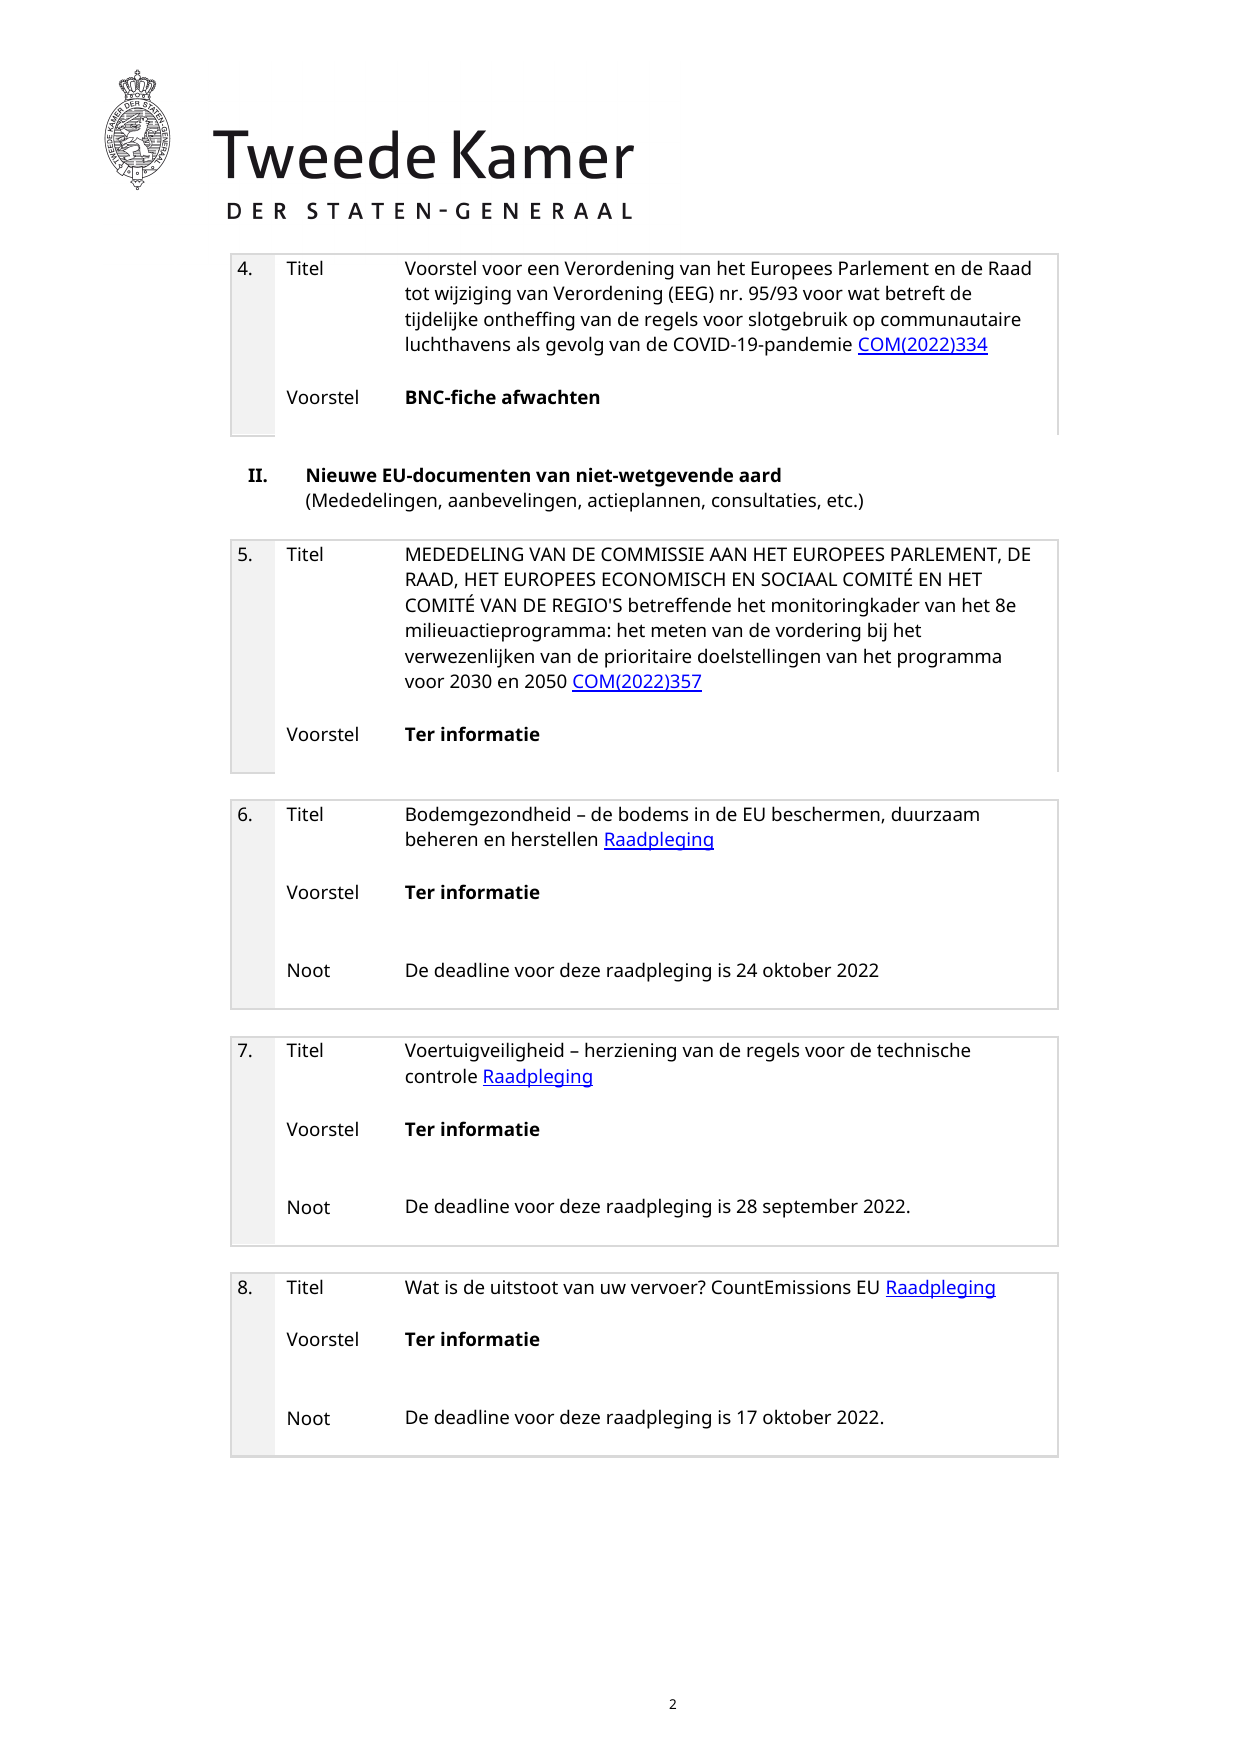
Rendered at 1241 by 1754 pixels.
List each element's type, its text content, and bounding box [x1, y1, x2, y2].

table_header MEDEDELING VAN DE COMMISSIE AAN HET EUROPEES PARLEMENT, DE RAAD, HET EUROPEES ECONOMISCH EN SOCIAAL COMITÉ EN HET COMITÉ VAN DE REGIO'S betreffende het monitoringkader van het 8e milieuactieprogramma: het meten van de vordering bij het verwezenlijken van de prioritaire doelstellingen van het programma voor 2030 en 2050 COM(2022)357 [393, 541, 1057, 719]
table_cell Ter informatie [393, 1114, 1057, 1166]
table_header Titel [275, 541, 393, 719]
table_header Titel [275, 1038, 393, 1114]
table_cell De deadline voor deze raadpleging is 17 oktober 2022. [393, 1377, 1057, 1455]
table_header Titel [275, 1274, 393, 1325]
table_cell Voorstel [275, 719, 393, 772]
table_cell Voorstel [275, 877, 393, 930]
table_header Titel [275, 801, 393, 877]
table_header [232, 801, 275, 1008]
picture [177, 61, 681, 265]
list Nieuwe EU-documenten van niet-wetgevende aard (Mededelingen, aanbevelingen, actieplannen, consultaties, etc.) [268, 462, 1098, 513]
table_header [232, 1274, 275, 1455]
table_cell Noot [275, 930, 393, 1008]
table_cell Ter informatie [393, 1325, 1057, 1377]
table_header [232, 1038, 275, 1244]
table_cell Ter informatie [393, 719, 1057, 772]
picture [102, 61, 174, 265]
table_header [232, 255, 275, 434]
table_cell De deadline voor deze raadpleging is 24 oktober 2022 [393, 930, 1057, 1008]
table_header Titel [275, 255, 393, 382]
table_header [232, 541, 275, 772]
table_cell De deadline voor deze raadpleging is 28 september 2022. [393, 1166, 1057, 1244]
table_header Voertuigveiligheid – herziening van de regels voor de technische controle Raadpleging [393, 1038, 1057, 1114]
table_cell Voorstel [275, 382, 393, 434]
table_cell Noot [275, 1166, 393, 1244]
table_header Wat is de uitstoot van uw vervoer? CountEmissions EU Raadpleging [393, 1274, 1057, 1325]
table_header Voorstel voor een Verordening van het Europees Parlement en de Raad tot wijziging van Verordening (EEG) nr. 95/93 voor wat betreft de tijdelijke ontheffing van de regels voor slotgebruik op communautaire luchthavens als gevolg van de COVID-19-pandemie COM(2022)334 [393, 255, 1057, 382]
table_header Bodemgezondheid – de bodems in de EU beschermen, duurzaam beheren en herstellen Raadpleging [393, 801, 1057, 877]
table_cell Ter informatie [393, 877, 1057, 930]
table_cell Voorstel [275, 1325, 393, 1377]
table_cell Noot [275, 1377, 393, 1455]
table_cell Voorstel [275, 1114, 393, 1166]
table_cell BNC-fiche afwachten [393, 382, 1057, 434]
